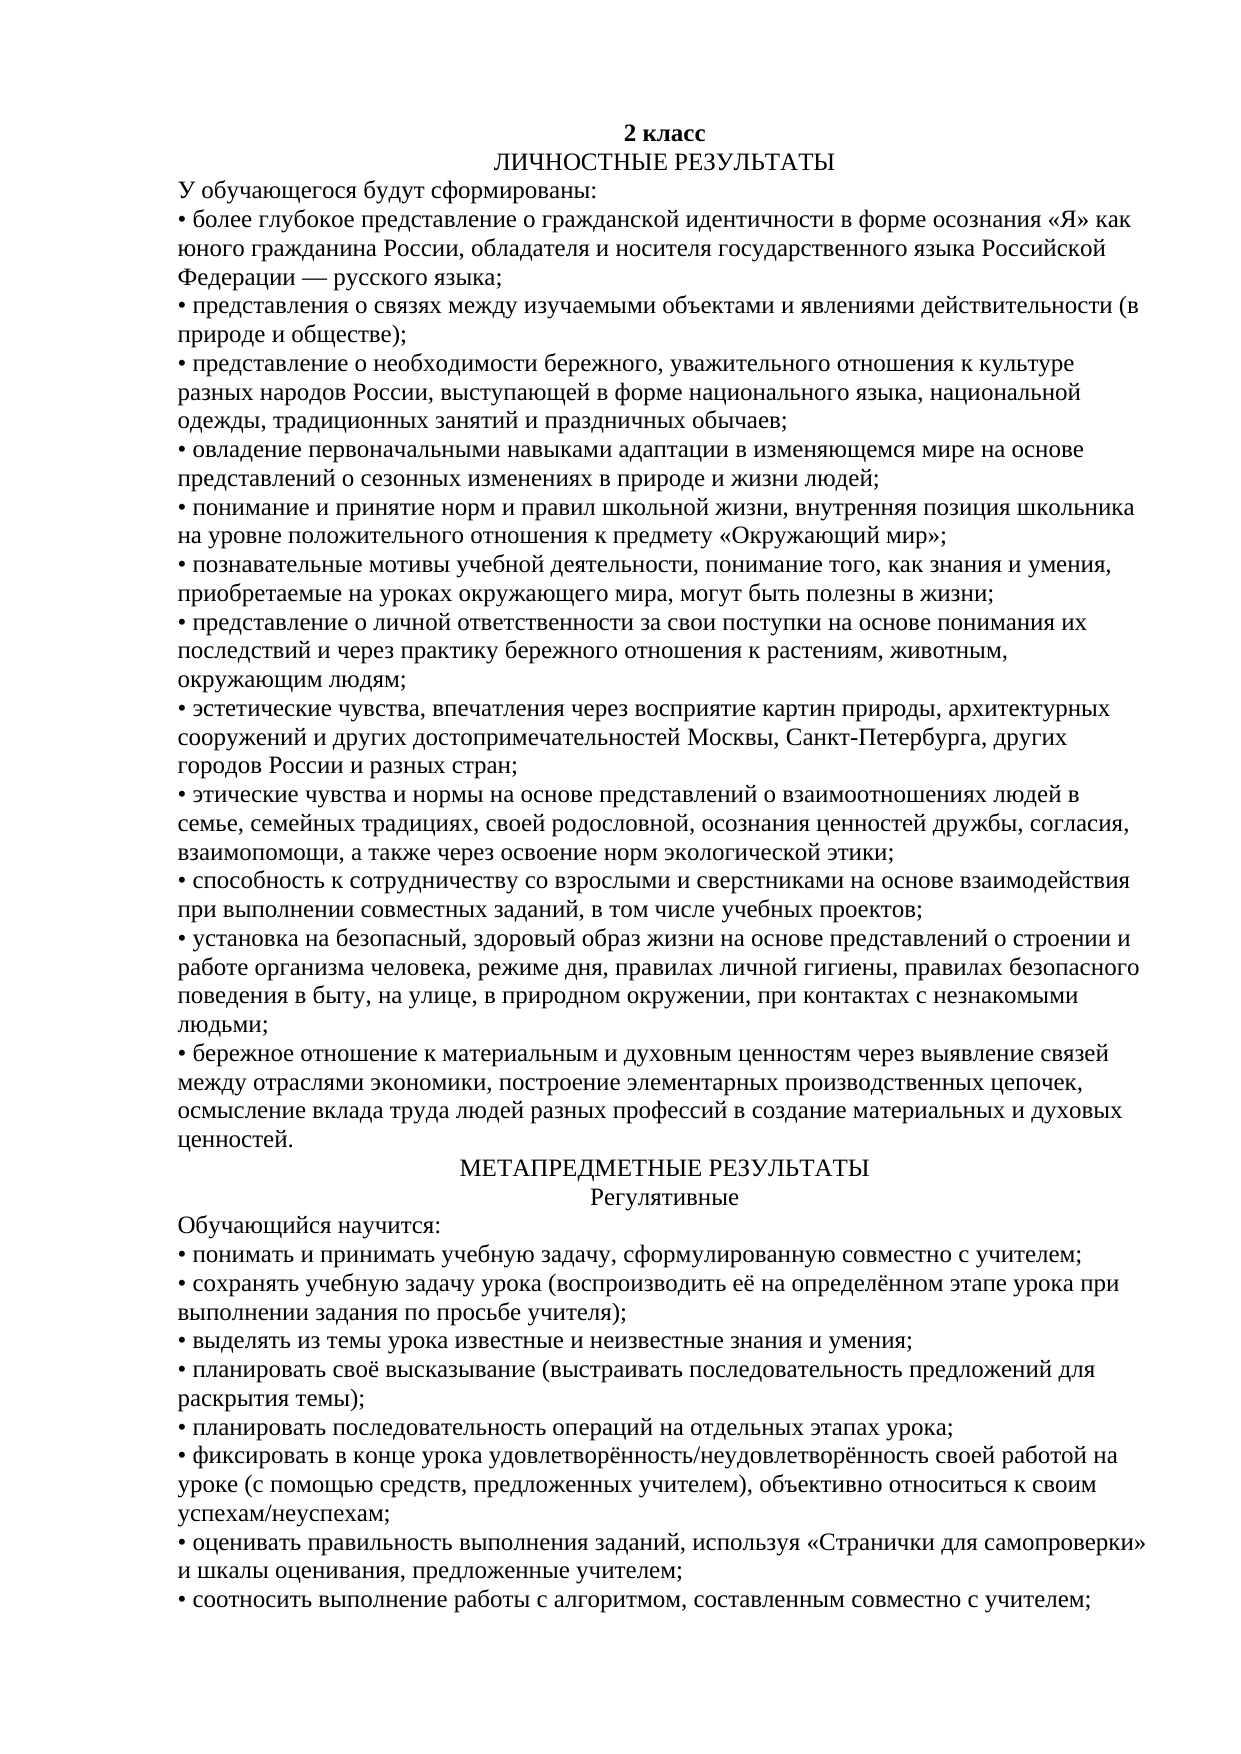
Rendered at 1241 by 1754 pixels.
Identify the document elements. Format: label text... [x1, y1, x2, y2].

text • овладение первоначальными навыками адаптации в изменяющемся мире на основе представлений о сезонных изменениях в природе и жизни людей; [177, 434, 1152, 492]
text • сохранять учебную задачу урока (воспроизводить её на определённом этапе урока при выполнении задания по просьбе учителя); [177, 1268, 1152, 1326]
text ЛИЧНОСТНЫЕ РЕЗУЛЬТАТЫ [177, 147, 1152, 176]
text МЕТАПРЕДМЕТНЫЕ РЕЗУЛЬТАТЫ [177, 1153, 1152, 1182]
text • оценивать правильность выполнения заданий, используя «Странички для самопроверки» и шкалы оценивания, предложенные учителем; [177, 1527, 1152, 1584]
text • выделять из темы урока известные и неизвестные знания и умения; [177, 1326, 1152, 1354]
text • соотносить выполнение работы с алгоритмом, составленным совместно с учителем; [177, 1584, 1152, 1613]
text Регулятивные [177, 1182, 1152, 1211]
text • этические чувства и нормы на основе представлений о взаимоотношениях людей в семье, семейных традициях, своей родословной, осознания ценностей дружбы, согласия, взаимопомощи, а также через освоение норм экологической этики; [177, 779, 1152, 866]
text У обучающегося будут сформированы: [177, 176, 1152, 204]
text • планировать своё высказывание (выстраивать последовательность предложений для раскрытия темы); [177, 1354, 1152, 1412]
text 2 класс [177, 118, 1152, 147]
text • эстетические чувства, впечатления через восприятие картин природы, архитектурных сооружений и других достопримечательностей Москвы, Санкт-Петербурга, других городов России и разных стран; [177, 693, 1152, 779]
text • способность к сотрудничеству со взрослыми и сверстниками на основе взаимодействия при выполнении совместных заданий, в том числе учебных проектов; [177, 866, 1152, 923]
text • более глубокое представление о гражданской идентичности в форме осознания «Я» как юного гражданина России, обладателя и носителя государственного языка Российской Федерации — русского языка; [177, 204, 1152, 291]
text • планировать последовательность операций на отдельных этапах урока; [177, 1412, 1152, 1441]
text • фиксировать в конце урока удовлетворённость/неудовлетворённость своей работой на уроке (с помощью средств, предложенных учителем), объективно относиться к своим успехам/неуспехам; [177, 1441, 1152, 1527]
text • понимать и принимать учебную задачу, сформулированную совместно с учителем; [177, 1239, 1152, 1268]
text • представление о личной ответственности за свои поступки на основе понимания их последствий и через практику бережного отношения к растениям, животным, окружающим людям; [177, 607, 1152, 693]
text • бережное отношение к материальным и духовным ценностям через выявление связей между отраслями экономики, построение элементарных производственных цепочек, осмысление вклада труда людей разных профессий в создание материальных и духовых ценностей. [177, 1038, 1152, 1153]
text • познавательные мотивы учебной деятельности, понимание того, как знания и умения, приобретаемые на уроках окружающего мира, могут быть полезны в жизни; [177, 549, 1152, 607]
text • понимание и принятие норм и правил школьной жизни, внутренняя позиция школьника на уровне положительного отношения к предмету «Окружающий мир»; [177, 492, 1152, 549]
text • представления о связях между изучаемыми объектами и явлениями действительности (в природе и обществе); [177, 291, 1152, 348]
text Обучающийся научится: [177, 1211, 1152, 1239]
text • установка на безопасный, здоровый образ жизни на основе представлений о строении и работе организма человека, режиме дня, правилах личной гигиены, правилах безопасного поведения в быту, на улице, в природном окружении, при контактах с незнакомыми людьми; [177, 923, 1152, 1038]
text • представление о необходимости бережного, уважительного отношения к культуре разных народов России, выступающей в форме национального языка, национальной одежды, традиционных занятий и праздничных обычаев; [177, 348, 1152, 434]
